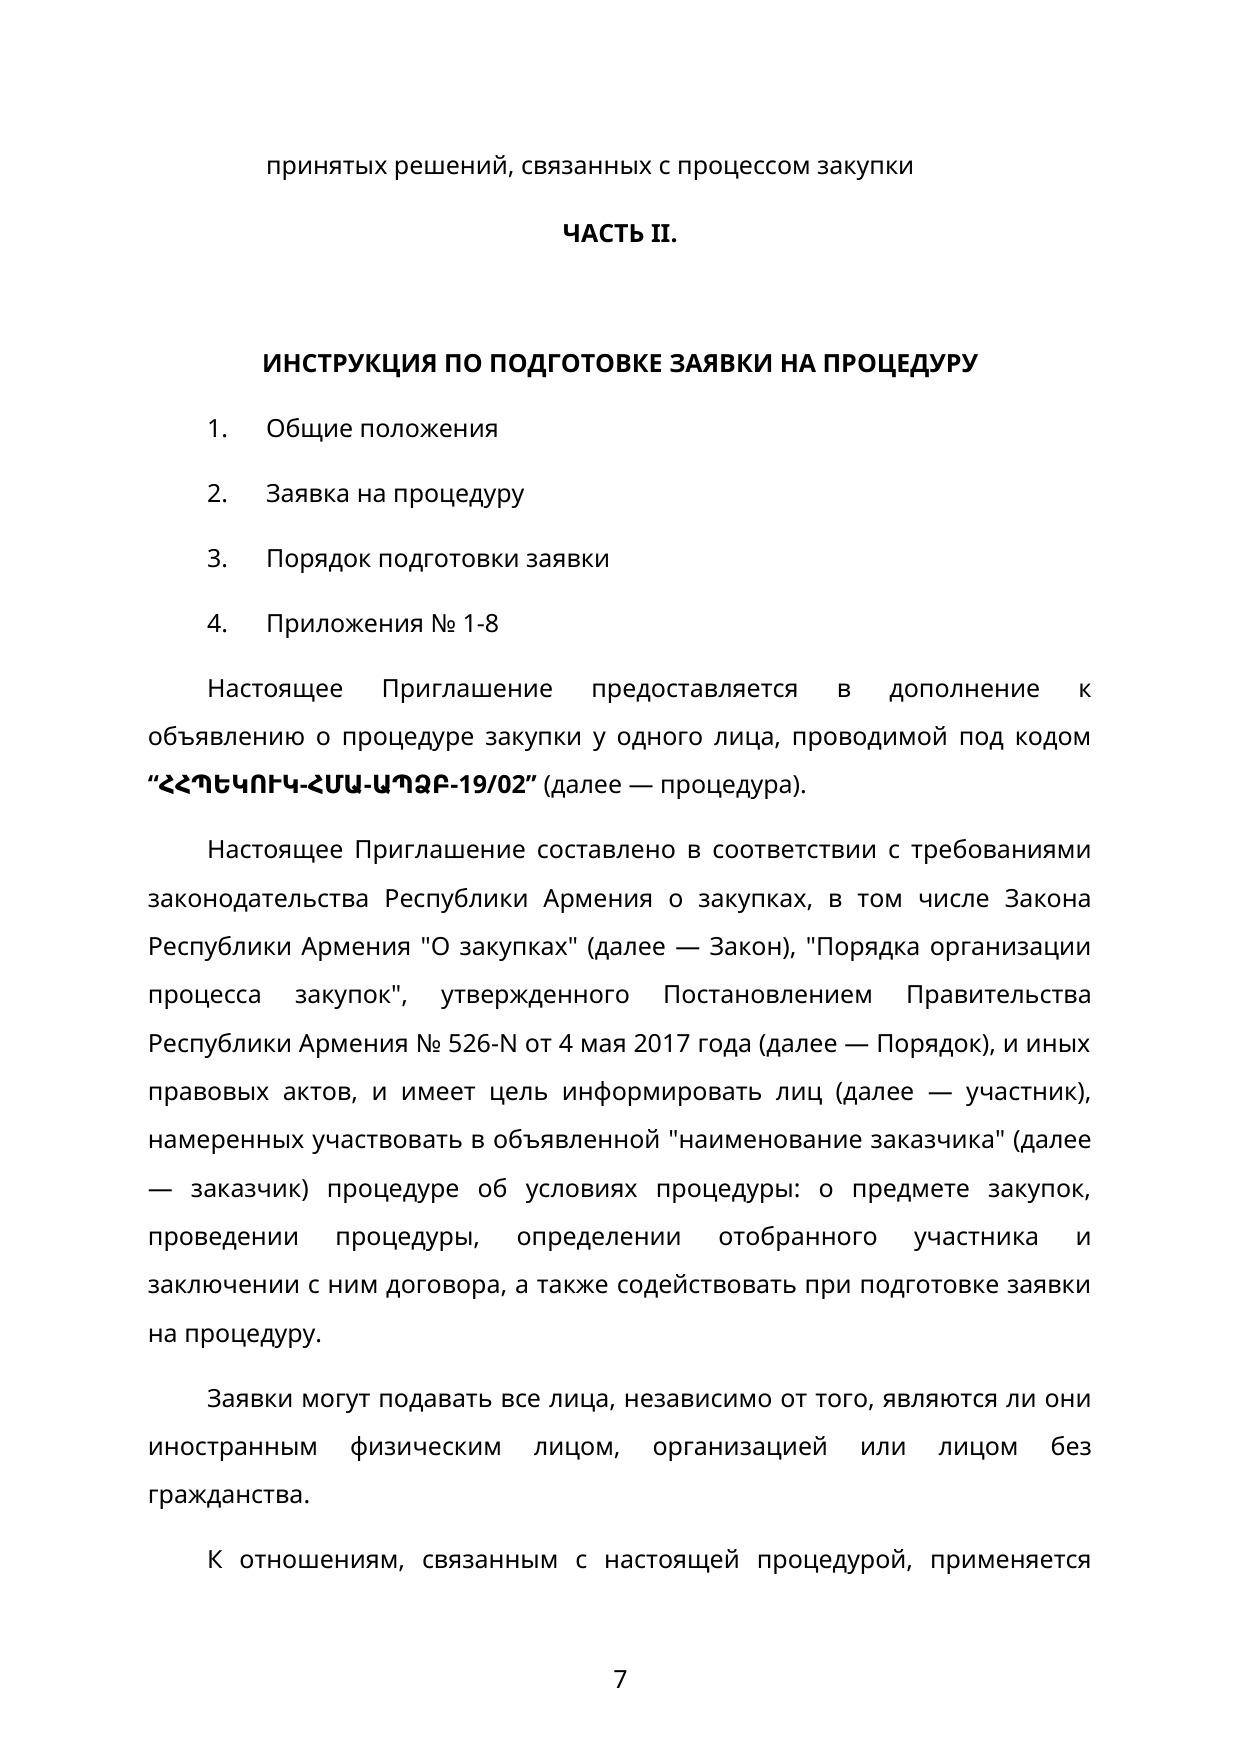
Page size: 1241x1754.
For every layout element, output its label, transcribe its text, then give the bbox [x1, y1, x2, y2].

text Настоящее Приглашение предоставляется в дополнение к объявлению о процедуре закупки у одного лица, проводимой под кодом “ՀՀՊԵԿՈՒԿ-ՀՄԱ-ԱՊՁԲ-19/02’’ (далее — процедура). [148, 670, 1092, 801]
text ИНСТРУКЦИЯ ПО ПОДГОТОВКЕ ЗАЯВКИ НА ПРОЦЕДУРУ [148, 345, 1092, 379]
text 3. Порядок подготовки заявки [207, 540, 1092, 574]
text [207, 148, 1092, 182]
text Заявки могут подавать все лица, независимо от того, являются ли они иностранным физическим лицом, организацией или лицом без гражданства. [148, 1380, 1092, 1511]
text 4. Приложения № 1-8 [207, 605, 1092, 639]
text 1. Общие положения [207, 410, 1092, 444]
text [148, 1542, 1092, 1576]
text 2. Заявка на процедуру [207, 475, 1092, 509]
text Настоящее Приглашение составлено в соответствии с требованиями законодательства Республики Армения о закупках, в том числе Закона Республики Армения "О закупках" (далее — Закон), "Порядка организации процесса закупок", утвержденного Постановлением Правительства Республики Армения № 526-N от 4 мая 2017 года (далее — Порядок), и иных правовых актов, и имеет цель информировать лиц (далее — участник), намеренных участвовать в объявленной "наименование заказчика" (далее — заказчик) процедуре об условиях процедуры: о предмете закупок, проведении процедуры, определении отобранного участника и заключении с ним договора, а также содействовать при подготовке заявки на процедуру. [148, 832, 1092, 1349]
text ЧАСТЬ II. [148, 215, 1092, 249]
